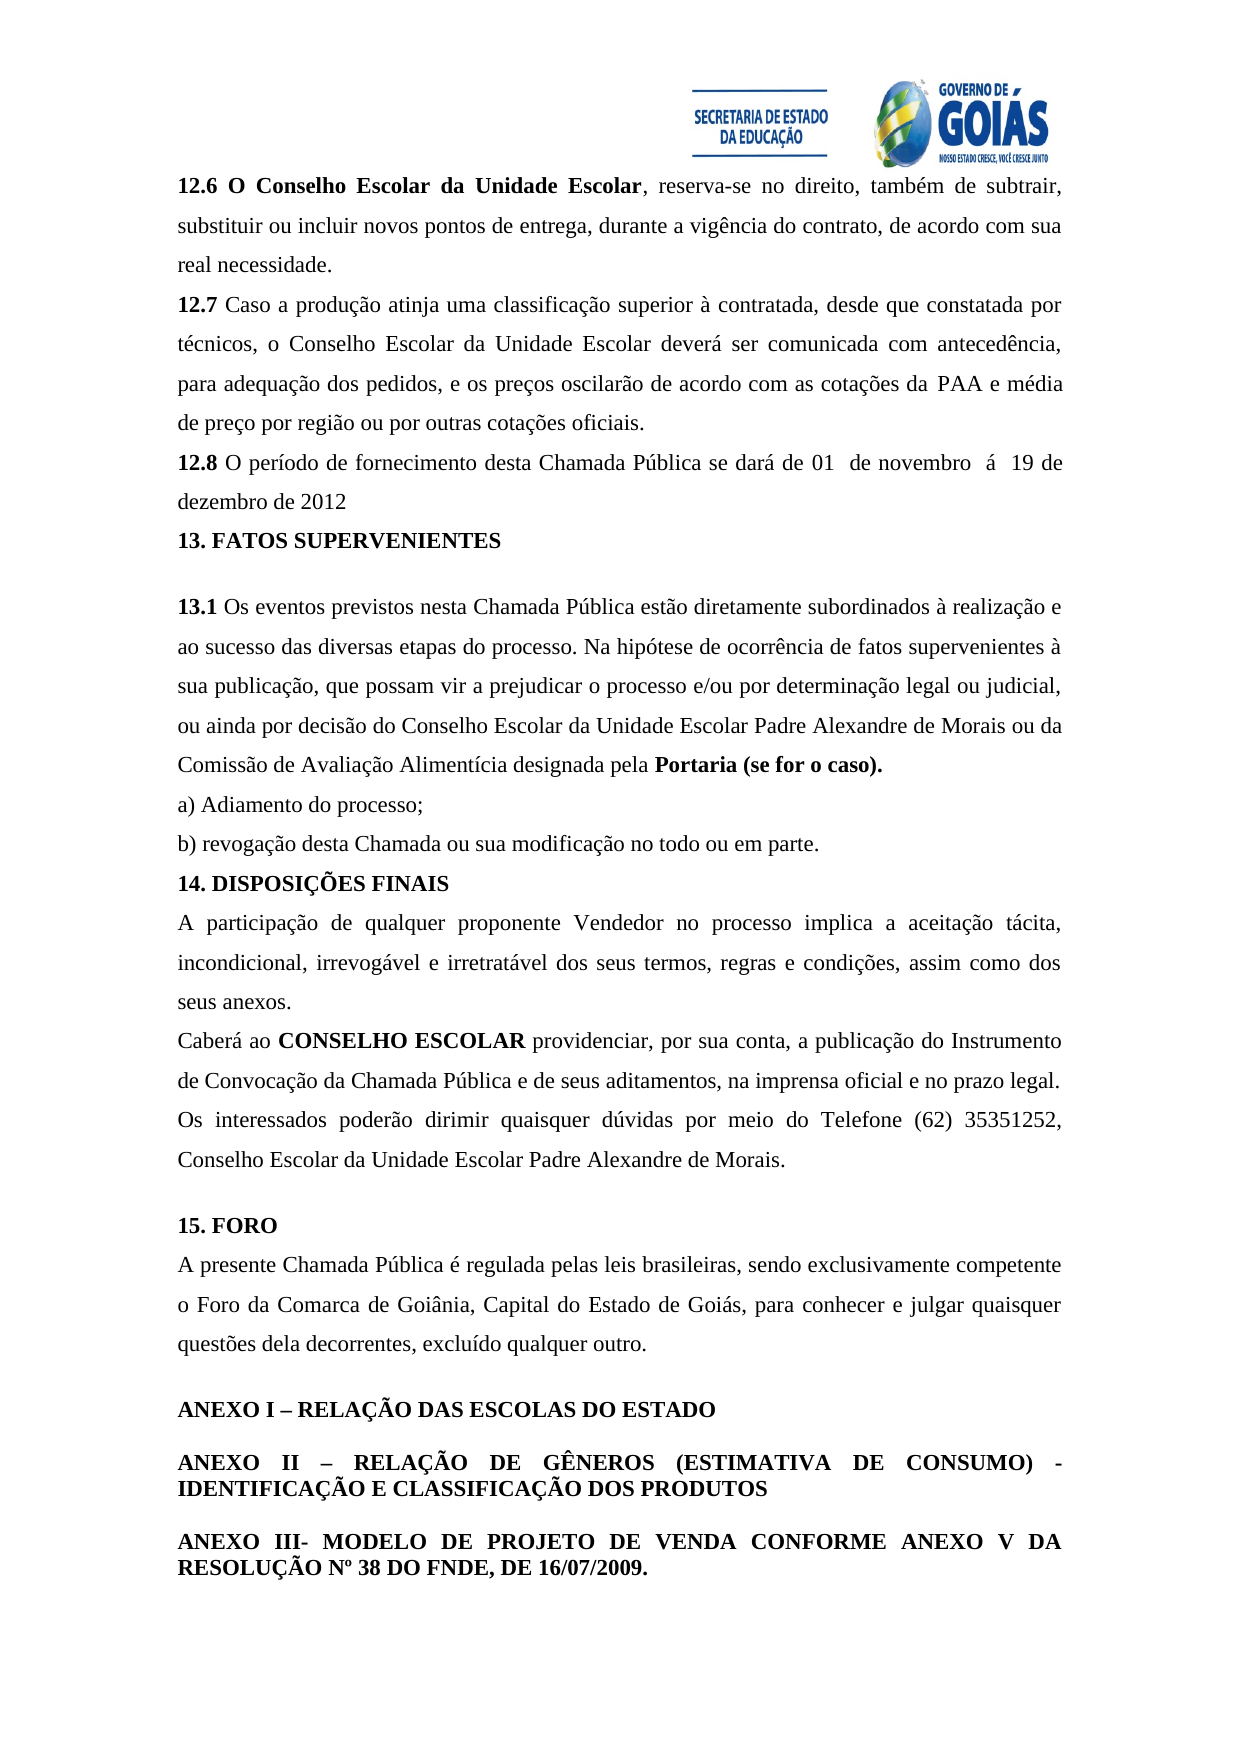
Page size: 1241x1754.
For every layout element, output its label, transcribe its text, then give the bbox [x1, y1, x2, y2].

picture [687, 73, 1054, 173]
text 12.8 O período de fornecimento desta Chamada Pública se dará de 01 de novembro á 19 de dezembro de 2012 [177, 448, 1063, 514]
text ANEXO III- MODELO DE PROJETO DE VENDA CONFORME ANEXO V DA RESOLUÇÃO Nº 38 DO FNDE, DE 16/07/2009. [177, 1528, 1063, 1581]
text 14. DISPOSIÇÕES FINAIS [177, 870, 1063, 896]
text ANEXO I – RELAÇÃO DAS ESCOLAS DO ESTADO [177, 1396, 1063, 1422]
text 13. FATOS SUPERVENIENTES [177, 527, 1063, 554]
text 12.7 Caso a produção atinja uma classificação superior à contratada, desde que constatada por técnicos, o Conselho Escolar da Unidade Escolar deverá ser comunicada com antecedência, para adequação dos pedidos, e os preços oscilarão de acordo com as cotações da PAA e média de preço por região ou por outras cotações oficiais. [177, 291, 1063, 435]
text 12.6 O Conselho Escolar da Unidade Escolar, reserva-se no direito, também de subtrair, substituir ou incluir novos pontos de entrega, durante a vigência do contrato, de acordo com sua real necessidade. [177, 172, 1063, 277]
text ANEXO II – RELAÇÃO DE GÊNEROS (ESTIMATIVA DE CONSUMO) - IDENTIFICAÇÃO E CLASSIFICAÇÃO DOS PRODUTOS [177, 1449, 1063, 1502]
text A presente Chamada Pública é regulada pelas leis brasileiras, sendo exclusivamente competente o Foro da Comarca de Goiânia, Capital do Estado de Goiás, para conhecer e julgar quaisquer questões dela decorrentes, excluído qualquer outro. [177, 1251, 1063, 1357]
text Caberá ao CONSELHO ESCOLAR providenciar, por sua conta, a publicação do Instrumento de Convocação da Chamada Pública e de seus aditamentos, na imprensa oficial e no prazo legal. [177, 1028, 1063, 1093]
text 15. FORO [177, 1212, 1063, 1238]
text a) Adiamento do processo; [177, 791, 1063, 817]
text 13.1 Os eventos previstos nesta Chamada Pública estão diretamente subordinados à realização e ao sucesso das diversas etapas do processo. Na hipótese de ocorrência de fatos supervenientes à sua publicação, que possam vir a prejudicar o processo e/ou por determinação legal ou judicial, ou ainda por decisão do Conselho Escolar da Unidade Escolar Padre Alexandre de Morais ou da Comissão de Avaliação Alimentícia designada pela Portaria (se for o caso). [177, 593, 1063, 778]
text Os interessados poderão dirimir quaisquer dúvidas por meio do Telefone (62) 35351252, Conselho Escolar da Unidade Escolar Padre Alexandre de Morais. [177, 1107, 1063, 1172]
text b) revogação desta Chamada ou sua modificação no todo ou em parte. [177, 830, 1063, 857]
text A participação de qualquer proponente Vendedor no processo implica a aceitação tácita, incondicional, irrevogável e irretratável dos seus termos, regras e condições, assim como dos seus anexos. [177, 909, 1063, 1014]
